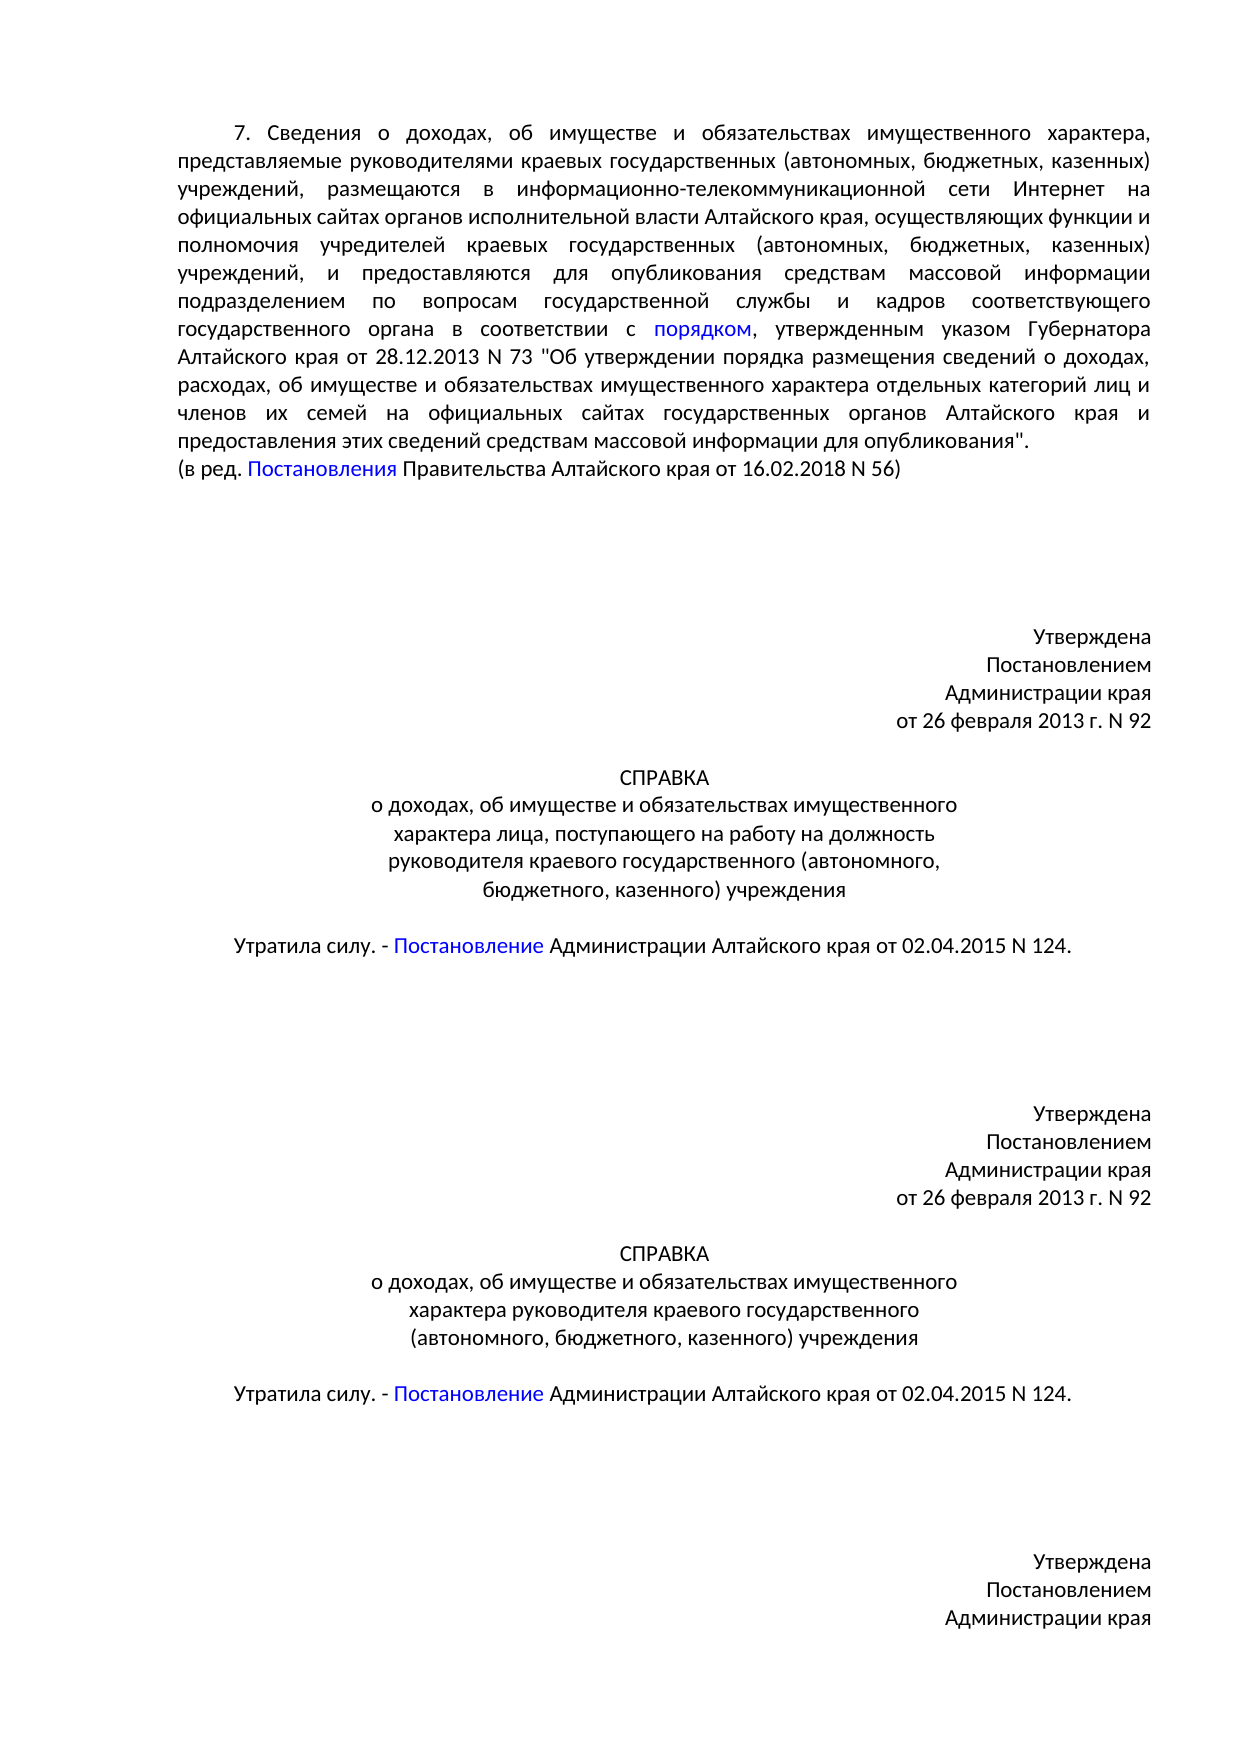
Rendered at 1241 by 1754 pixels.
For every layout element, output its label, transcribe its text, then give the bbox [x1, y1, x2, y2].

text Утверждена [177, 622, 1152, 651]
text Утратила силу. - Постановление Администрации Алтайского края от 02.04.2015 N 124. [177, 931, 1152, 959]
text Утверждена [177, 1547, 1152, 1575]
text Утверждена [177, 1099, 1152, 1127]
text бюджетного, казенного) учреждения [177, 875, 1152, 903]
text руководителя краевого государственного (автономного, [177, 847, 1152, 875]
text Постановлением [177, 651, 1152, 678]
text (в ред. Постановления Правительства Алтайского края от 16.02.2018 N 56) [177, 454, 1152, 482]
text (автономного, бюджетного, казенного) учреждения [177, 1323, 1152, 1351]
text Администрации края [177, 1155, 1152, 1183]
text Постановлением [177, 1575, 1152, 1603]
text характера руководителя краевого государственного [177, 1295, 1152, 1323]
text СПРАВКА [177, 763, 1152, 791]
text 7. Сведения о доходах, об имуществе и обязательствах имущественного характера, представляемые руководителями краевых государственных (автономных, бюджетных, казенных) учреждений, размещаются в информационно-телекоммуникационной сети Интернет на официальных сайтах органов исполнительной власти Алтайского края, осуществляющих функции и полномочия учредителей краевых государственных (автономных, бюджетных, казенных) учреждений, и предоставляются для опубликования средствам массовой информации подразделением по вопросам государственной службы и кадров соответствующего государственного органа в соответствии с порядком, утвержденным указом Губернатора Алтайского края от 28.12.2013 N 73 "Об утверждении порядка размещения сведений о доходах, расходах, об имуществе и обязательствах имущественного характера отдельных категорий лиц и членов их семей на официальных сайтах государственных органов Алтайского края и предоставления этих сведений средствам массовой информации для опубликования". [177, 118, 1152, 454]
text о доходах, об имуществе и обязательствах имущественного [177, 791, 1152, 819]
text о доходах, об имуществе и обязательствах имущественного [177, 1267, 1152, 1295]
text СПРАВКА [177, 1239, 1152, 1267]
text характера лица, поступающего на работу на должность [177, 819, 1152, 847]
text Администрации края [177, 678, 1152, 707]
text от 26 февраля 2013 г. N 92 [177, 707, 1152, 734]
text Администрации края [177, 1603, 1152, 1631]
text от 26 февраля 2013 г. N 92 [177, 1183, 1152, 1211]
text Утратила силу. - Постановление Администрации Алтайского края от 02.04.2015 N 124. [177, 1379, 1152, 1407]
text Постановлением [177, 1127, 1152, 1155]
